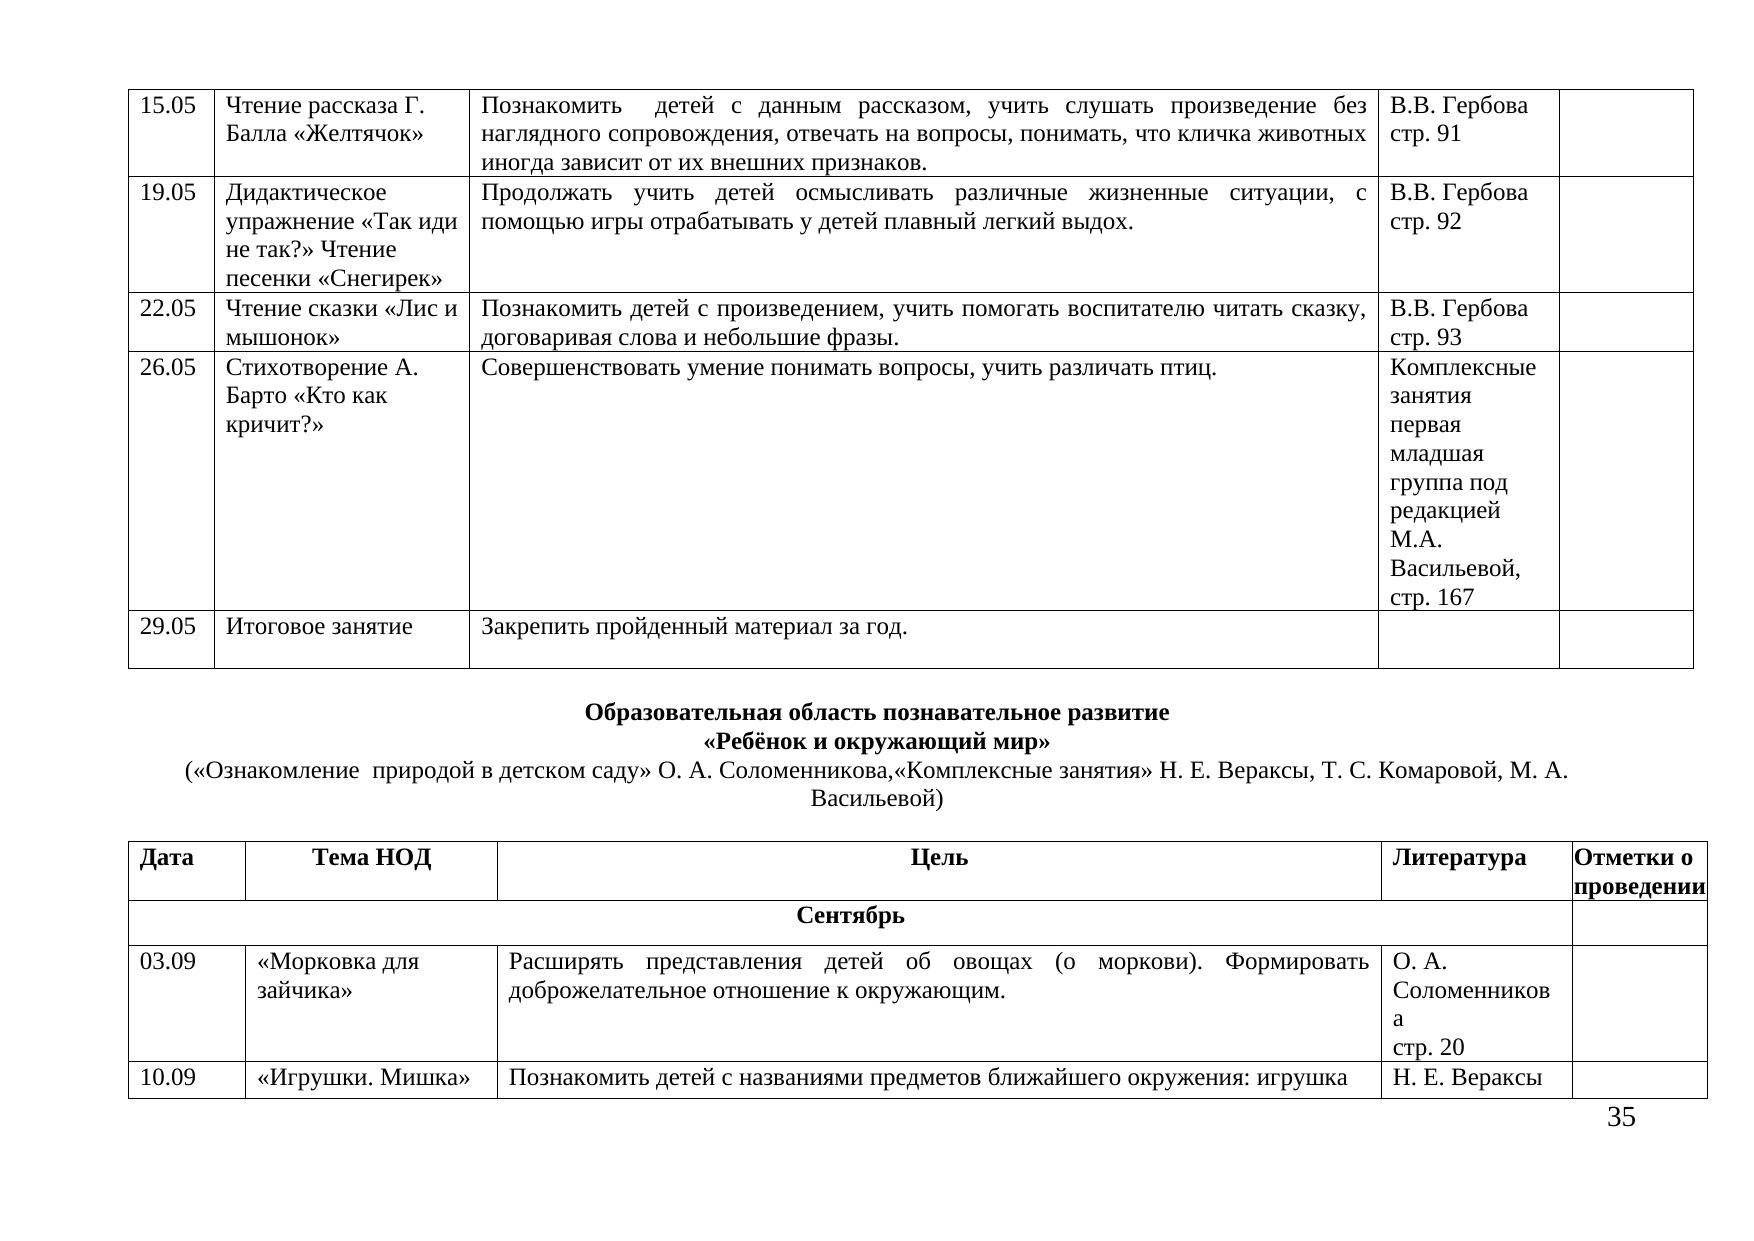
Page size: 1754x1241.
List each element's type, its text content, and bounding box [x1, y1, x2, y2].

table_cell Дидактическое упражнение «Так иди не так?» Чтение песенки «Снегирек» [215, 177, 469, 292]
table_cell В.В. Гербова стр. 93 [1379, 293, 1559, 351]
table_cell [1573, 1062, 1707, 1098]
table_cell О. А. Соломенникова стр. 20 [1382, 946, 1572, 1061]
table_header Литература [1382, 842, 1572, 899]
table_cell [1560, 293, 1693, 351]
table_cell Расширять представления детей об овощах (о моркови). Формировать доброжелательное отношение к окружающим. [498, 946, 1381, 1061]
table_cell В.В. Гербова стр. 91 [1379, 90, 1559, 176]
text «Ребёнок и окружающий мир» [118, 726, 1636, 755]
table_cell [1379, 611, 1559, 667]
table_cell [1560, 611, 1693, 667]
table_cell 15.05 [129, 90, 214, 176]
table_cell 26.05 [129, 352, 214, 610]
table_cell В.В. Гербова стр. 92 [1379, 177, 1559, 292]
text Образовательная область познавательное развитие [118, 697, 1636, 726]
table_cell 29.05 [129, 611, 214, 667]
table_cell «Игрушки. Мишка» [246, 1062, 497, 1098]
table_header Отметки о проведении [1573, 842, 1707, 899]
table_cell [1573, 901, 1707, 945]
table_cell 10.09 [129, 1062, 245, 1098]
table_cell Сентябрь [129, 901, 1572, 945]
table_cell Чтение сказки «Лис и мышонок» [215, 293, 469, 351]
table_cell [1382, 1062, 1572, 1098]
table_cell Итоговое занятие [215, 611, 469, 667]
table_cell Чтение рассказа Г. Балла «Желтячок» [215, 90, 469, 176]
table_header Тема НОД [246, 842, 497, 899]
table_cell [1573, 946, 1707, 1061]
table_cell Закрепить пройденный материал за год. [470, 611, 1378, 667]
table_cell Познакомить детей с названиями предметов ближайшего окружения: игрушка мишка. Учить описывать игрушку. Развивать речь детей. [498, 1062, 1381, 1098]
table_cell [1560, 177, 1693, 292]
table_cell «Морковка для зайчика» [246, 946, 497, 1061]
table_cell 19.05 [129, 177, 214, 292]
text («Ознакомление природой в детском саду» О. А. Соломенникова,«Комплексные занятия» Н. Е. Вераксы, Т. С. Комаровой, М. А. Васильевой) [118, 755, 1636, 812]
table_cell [1560, 352, 1693, 610]
table_header Цель [498, 842, 1381, 899]
table_header Дата [129, 842, 245, 899]
table_cell Стихотворение А. Барто «Кто как кричит?» [215, 352, 469, 610]
table_cell 03.09 [129, 946, 245, 1061]
table_cell Познакомить детей с данным рассказом, учить слушать произведение без наглядного сопровождения, отвечать на вопросы, понимать, что кличка животных иногда зависит от их внешних признаков. [470, 90, 1378, 176]
table_cell Познакомить детей с произведением, учить помогать воспитателю читать сказку, договаривая слова и небольшие фразы. [470, 293, 1378, 351]
table_cell Комплексные занятия первая младшая группа под редакцией М.А. Васильевой, стр. 167 [1379, 352, 1559, 610]
table_cell [1560, 90, 1693, 176]
table_cell Совершенствовать умение понимать вопросы, учить различать птиц. [470, 352, 1378, 610]
table_cell 22.05 [129, 293, 214, 351]
table_cell Продолжать учить детей осмысливать различные жизненные ситуации, с помощью игры отрабатывать у детей плавный легкий выдох. [470, 177, 1378, 292]
